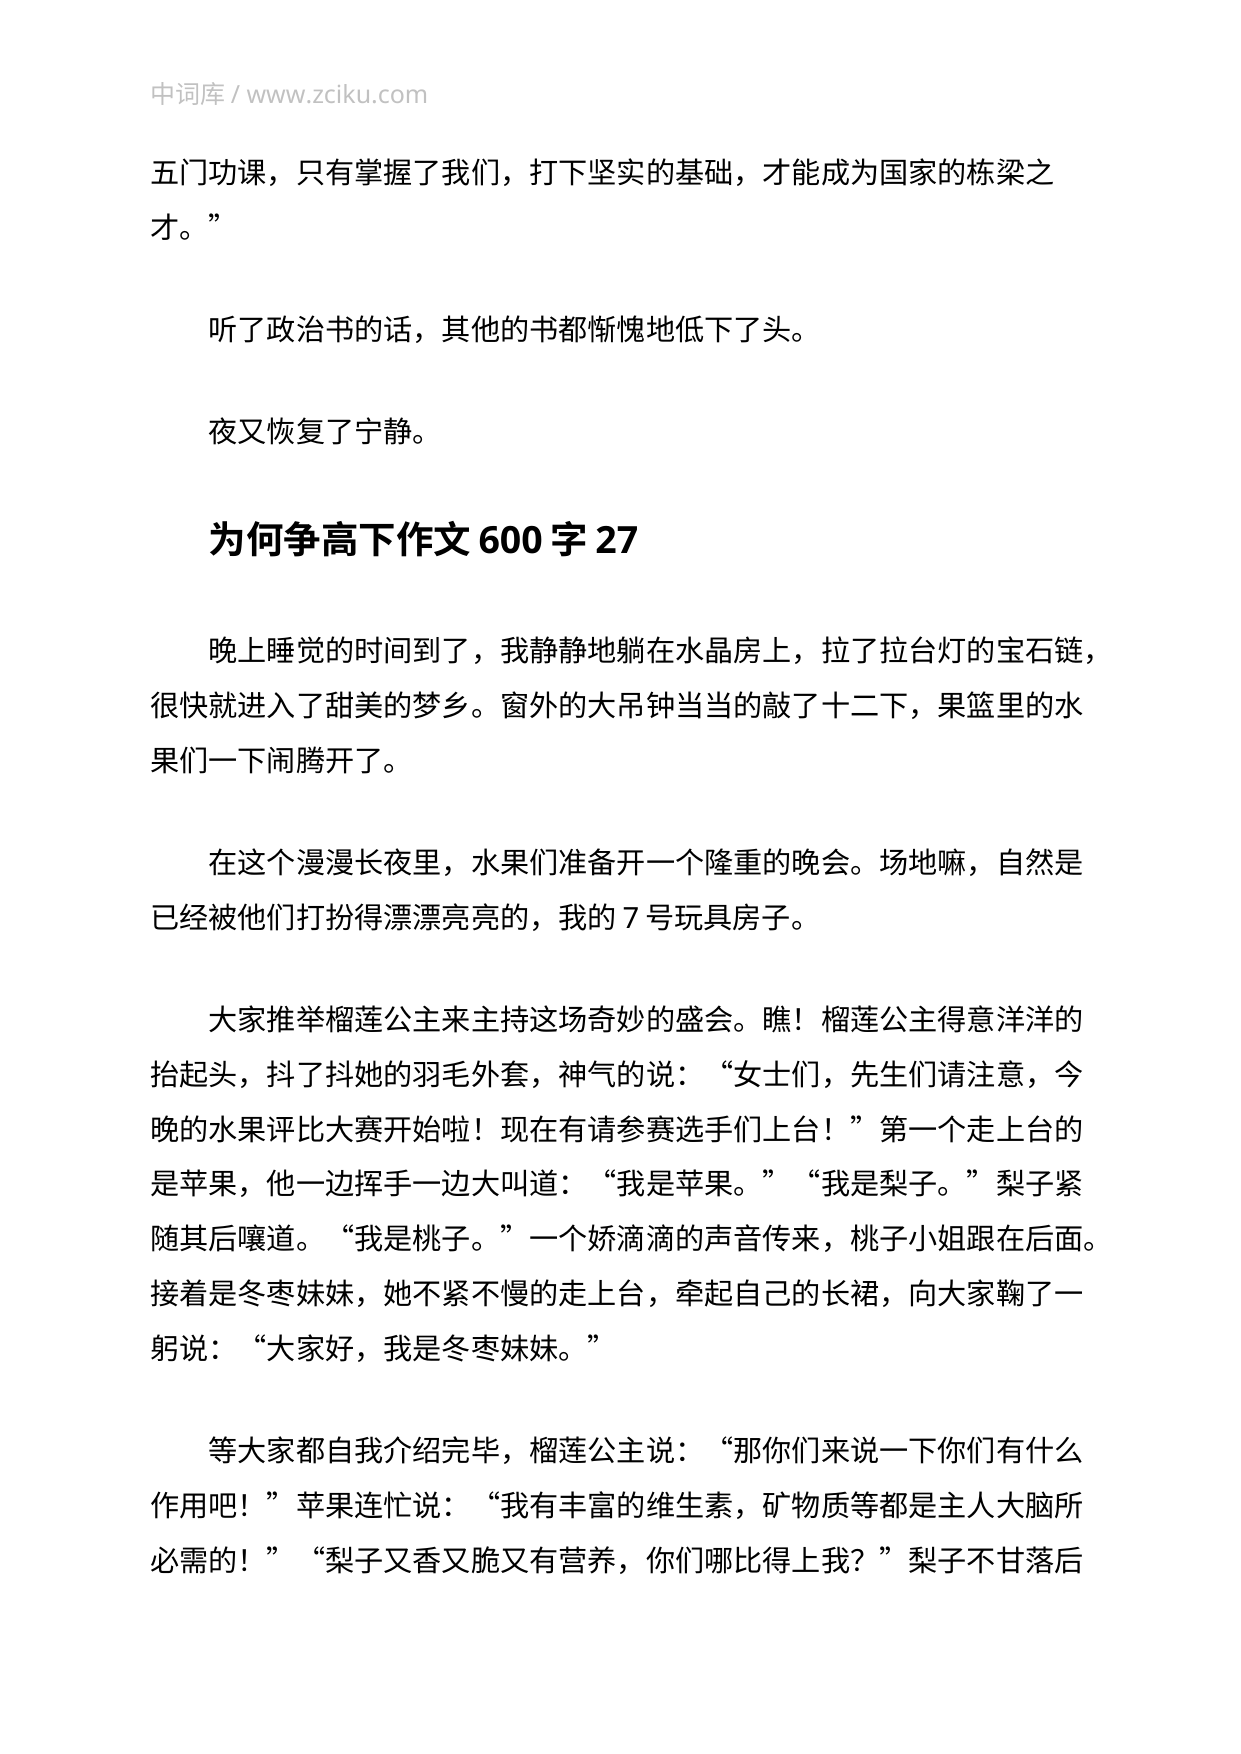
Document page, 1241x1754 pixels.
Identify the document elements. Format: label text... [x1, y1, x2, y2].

text 大家推举榴莲公主来主持这场奇妙的盛会。瞧！榴莲公主得意洋洋的抬起头，抖了抖她的羽毛外套，神气的说：“女士们，先生们请注意，今晚的水果评比大赛开始啦！现在有请参赛选手们上台！”第一个走上台的是苹果，他一边挥手一边大叫道：“我是苹果。”“我是梨子。”梨子紧随其后嚷道。“我是桃子。”一个娇滴滴的声音传来，桃子小姐跟在后面。接着是冬枣妹妹，她不紧不慢的走上台，牵起自己的长裙，向大家鞠了一躬说：“大家好，我是冬枣妹妹。” [150, 996, 1090, 1368]
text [150, 150, 1090, 247]
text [150, 1427, 1090, 1579]
text 为何争高下作文600字27 [150, 510, 1090, 565]
text 听了政治书的话，其他的书都惭愧地低下了头。 [150, 307, 1090, 349]
text 晚上睡觉的时间到了，我静静地躺在水晶房上，拉了拉台灯的宝石链，很快就进入了甜美的梦乡。窗外的大吊钟当当的敲了十二下，果篮里的水果们一下闹腾开了。 [150, 628, 1090, 780]
text 在这个漫漫长夜里，水果们准备开一个隆重的晚会。场地嘛，自然是已经被他们打扮得漂漂亮亮的，我的7号玩具房子。 [150, 839, 1090, 937]
text 夜又恢复了宁静。 [150, 408, 1090, 451]
